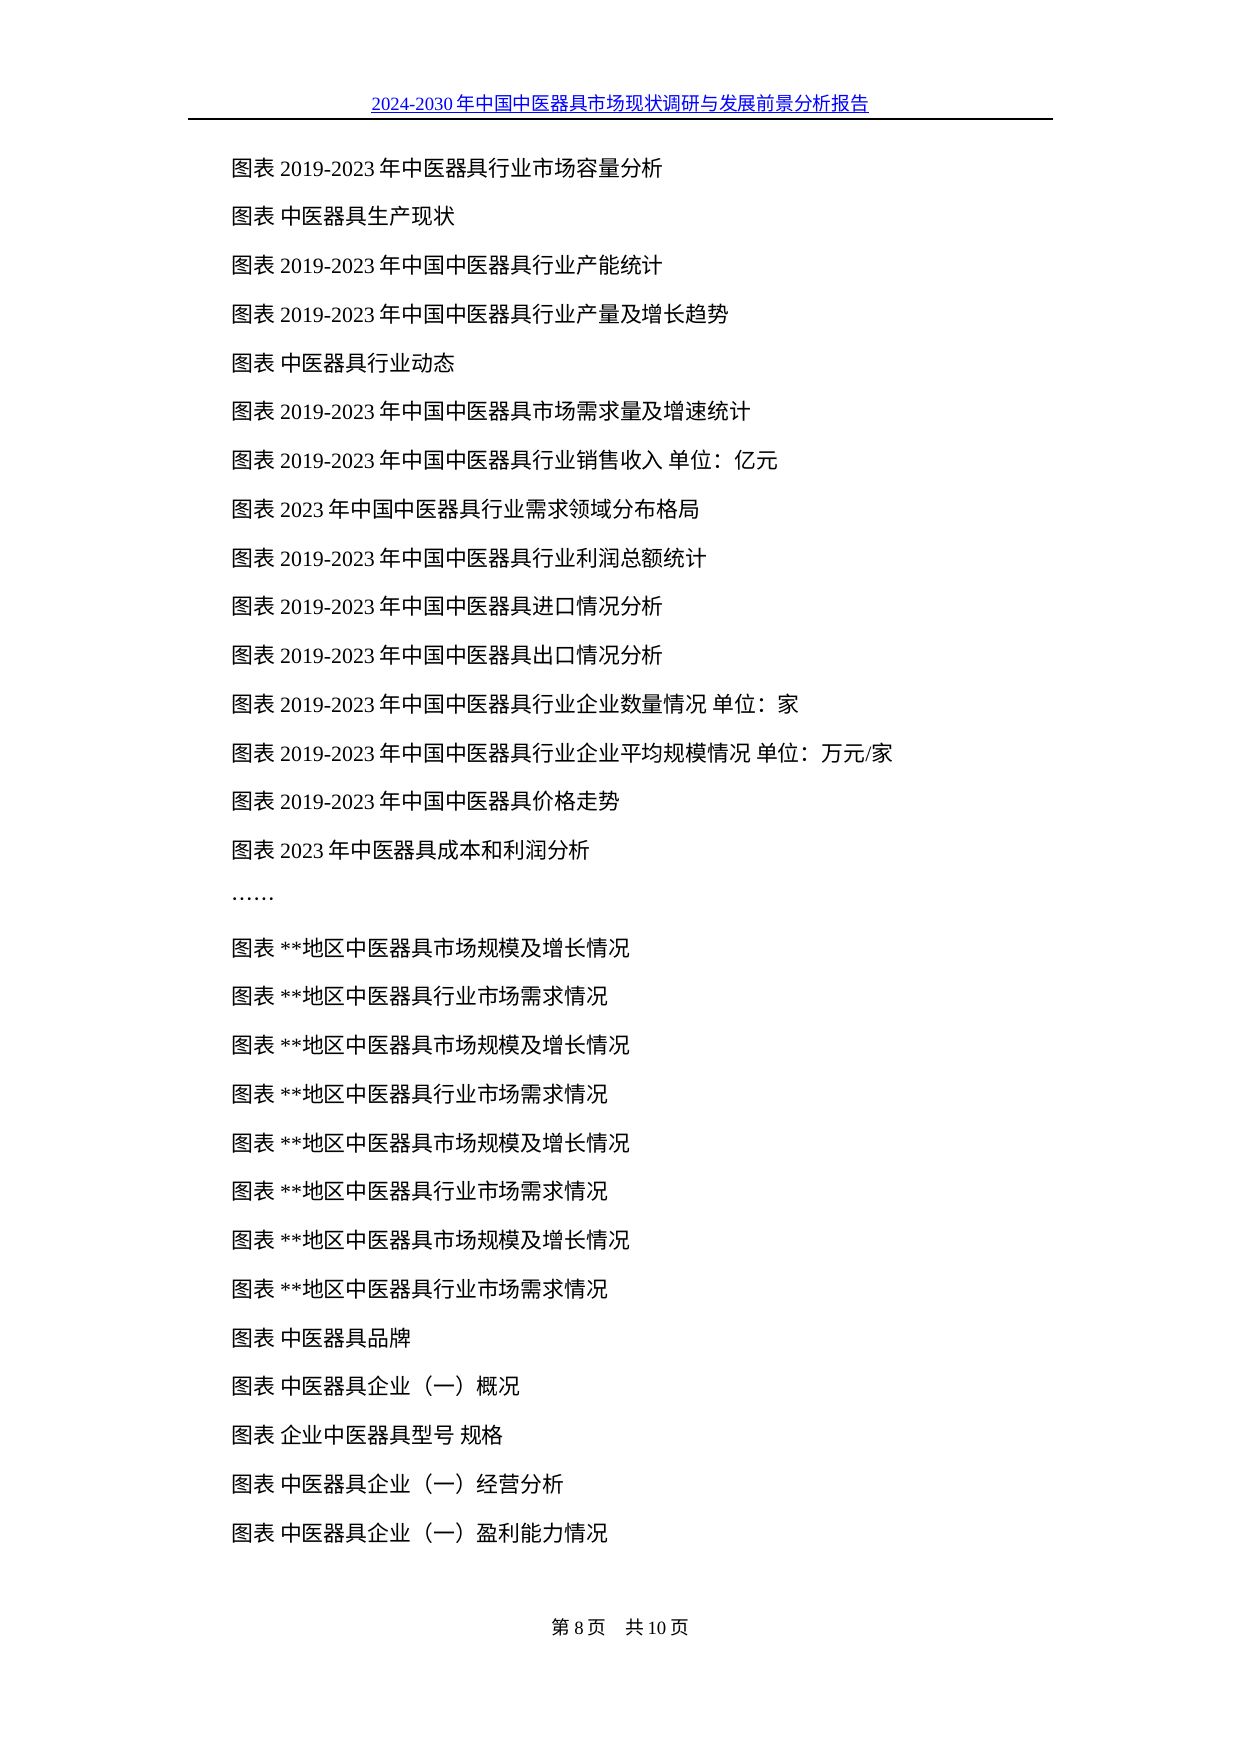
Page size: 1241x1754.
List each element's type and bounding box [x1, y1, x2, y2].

text [187, 150, 1053, 1548]
